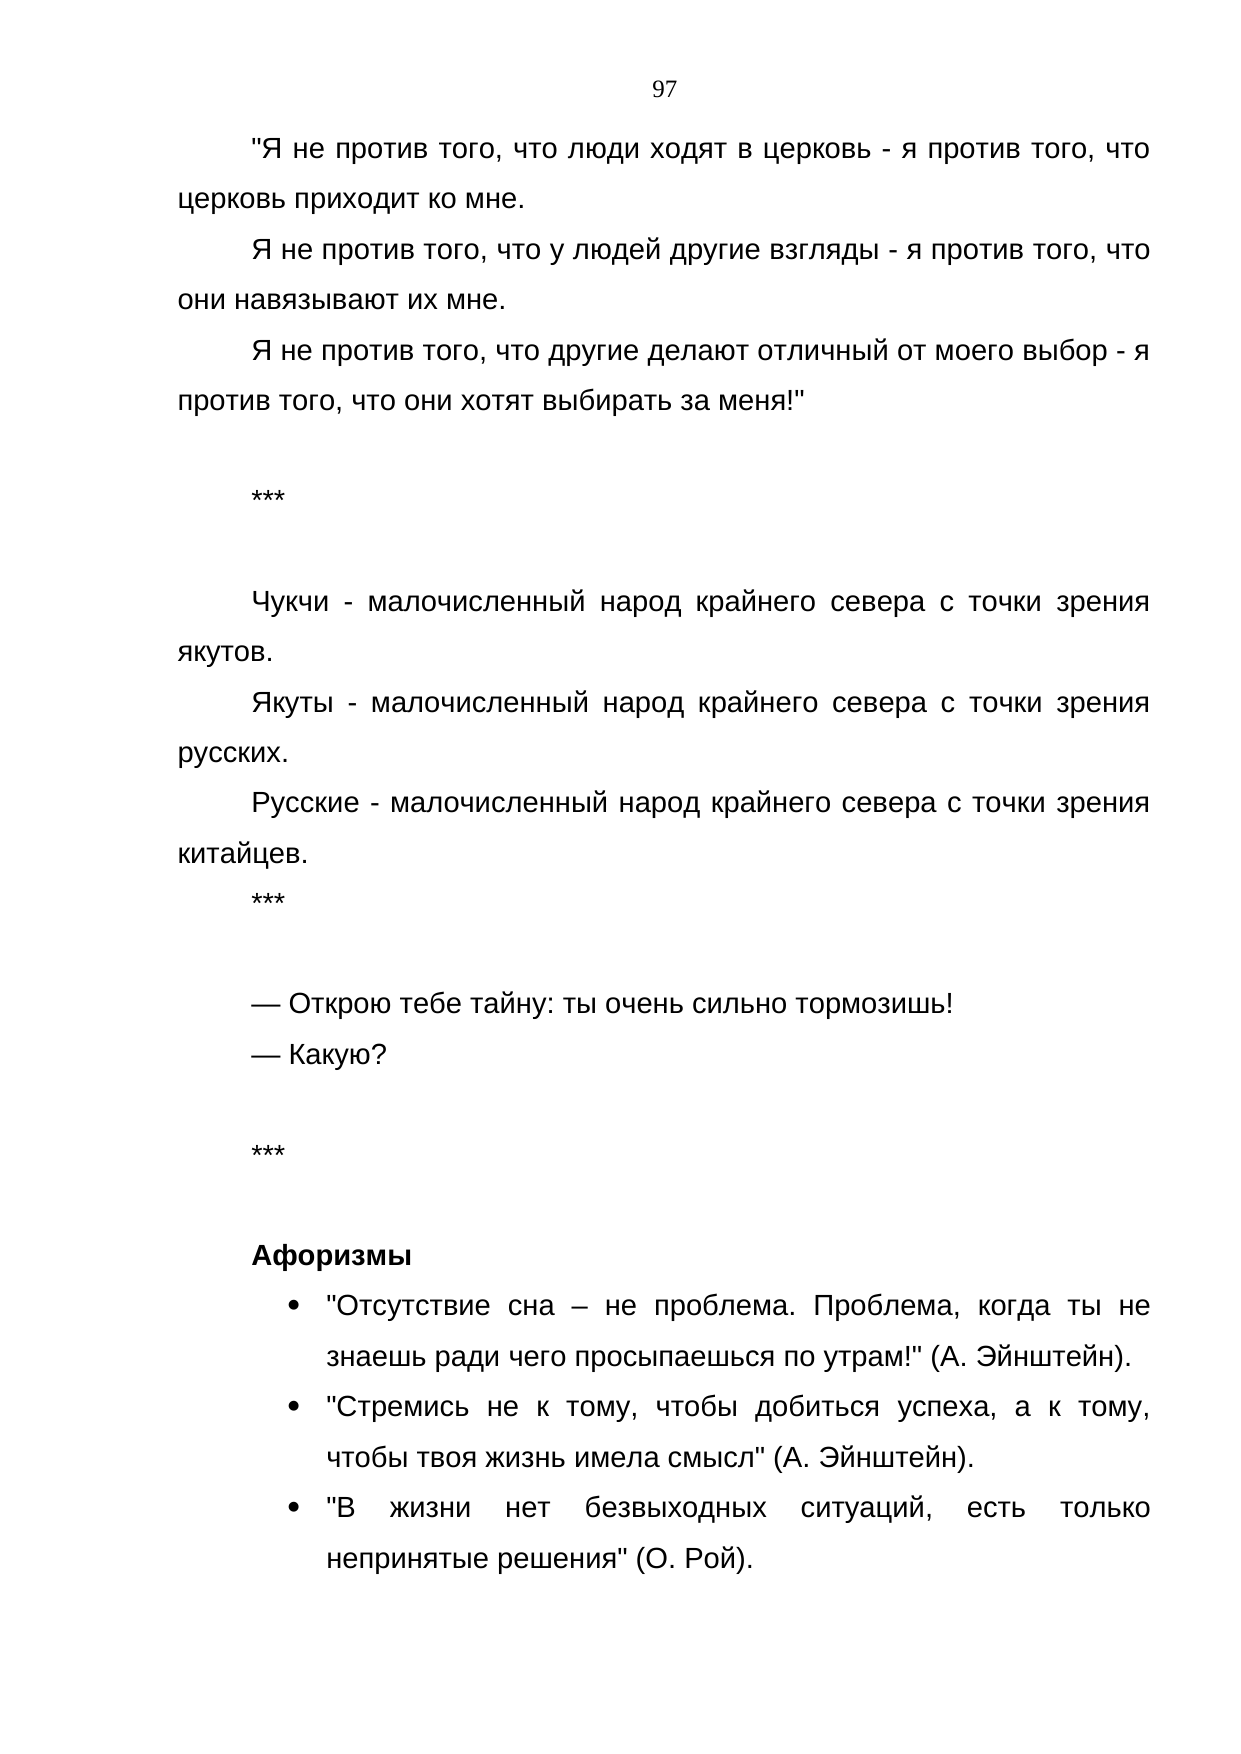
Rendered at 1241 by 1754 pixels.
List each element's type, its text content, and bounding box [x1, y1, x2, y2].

text "Я не против того, что люди ходят в церковь - я против того, что церковь приходит ко мне. [177, 131, 1152, 215]
text Афоризмы [177, 1238, 1152, 1272]
text Я не против того, что другие делают отличный от моего выбор - я против того, что они хотят выбирать за меня!" [177, 332, 1152, 416]
text — Какую? [177, 1037, 1152, 1070]
list "В жизни нет безвыходных ситуаций, есть только непринятые решения" (О. Рой). [288, 1490, 1152, 1574]
text Я не против того, что у людей другие взгляды - я против того, что они навязывают их мне. [177, 232, 1152, 316]
text Русские - малочисленный народ крайнего севера с точки зрения китайцев. [177, 785, 1152, 869]
text *** [177, 483, 1152, 517]
list "Стремись не к тому, чтобы добиться успеха, а к тому, чтобы твоя жизнь имела смысл" (А. Эйнштейн). [288, 1389, 1152, 1473]
text Чукчи - малочисленный народ крайнего севера с точки зрения якутов. [177, 584, 1152, 668]
list "Отсутствие сна – не проблема. Проблема, когда ты не знаешь ради чего просыпаешься по утрам!" (А. Эйнштейн). [288, 1288, 1152, 1372]
text *** [177, 886, 1152, 919]
text Якуты - малочисленный народ крайнего севера с точки зрения русских. [177, 685, 1152, 768]
text *** [177, 1137, 1152, 1171]
text — Открою тебе тайну: ты очень сильно тормозишь! [177, 987, 1152, 1020]
